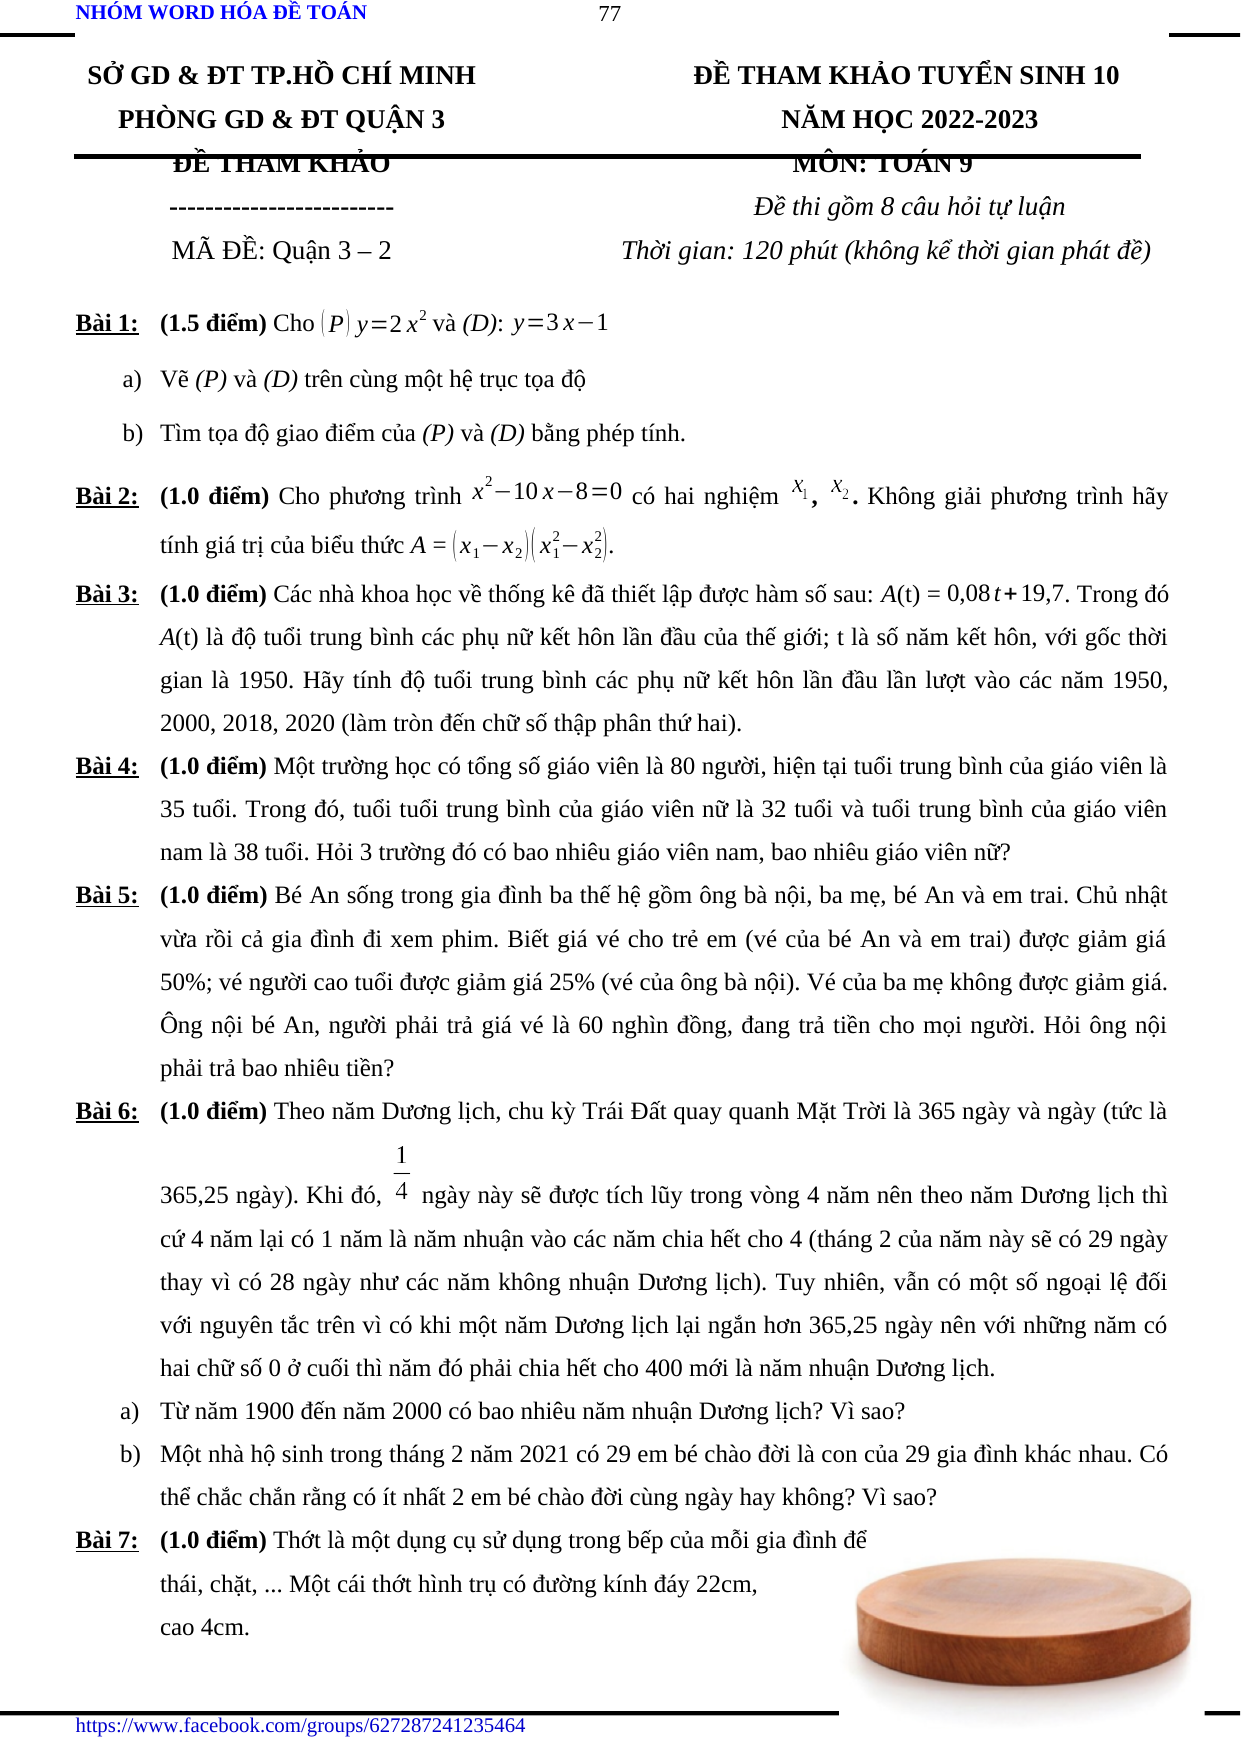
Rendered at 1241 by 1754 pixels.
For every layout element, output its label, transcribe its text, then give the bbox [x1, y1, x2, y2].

text MÃ ĐỀ: Quận 3 – 2 Thời gian: 120 phút (không kể thời gian phát đề) [75, 234, 1169, 265]
text thái, chặt, ... Một cái thớt hình trụ có đường kính đáy 22cm, [75, 1569, 1169, 1597]
text Bài 2: (1.0 điểm) Cho phương trình có hai nghiệm , . Không giải phương trình hãy tính giá trị của biểu thức A = . [75, 466, 1169, 564]
text Bài 3: (1.0 điểm) Các nhà khoa học về thống kê đã thiết lập được hàm số sau: A(t) = . Trong đó A(t) là độ tuổi trung bình các phụ nữ kết hôn lần đầu của thế giới; t là số năm kết hôn, với gốc thời gian là 1950. Hãy tính độ tuổi trung bình các phụ nữ kết hôn lần đầu lần lượt vào các năm 1950, 2000, 2018, 2020 (làm tròn đến chữ số thập phân thứ hai). [75, 579, 1169, 737]
text Bài 5: (1.0 điểm) Bé An sống trong gia đình ba thế hệ gồm ông bà nội, ba mẹ, bé An và em trai. Chủ nhật vừa rồi cả gia đình đi xem phim. Biết giá vé cho trẻ em (vé của bé An và em trai) được giảm giá 50%; vé người cao tuổi được giảm giá 25% (vé của ông bà nội). Vé của ba mẹ không được giảm giá. Ông nội bé An, người phải trả giá vé là 60 nghìn đồng, đang trả tiền cho mọi người. Hỏi ông nội phải trả bao nhiêu tiền? [75, 881, 1169, 1082]
text cao 4cm. [75, 1612, 1169, 1641]
text b) Tìm tọa độ giao điểm của (P) và (D) bằng phép tính. [75, 418, 1169, 447]
text Bài 1: (1.5 điểm) Cho và (D): [75, 306, 1169, 339]
text ------------------------- Đề thi gồm 8 câu hỏi tự luận [75, 190, 1169, 221]
text Bài 6: (1.0 điểm) Theo năm Dương lịch, chu kỳ Trái Đất quay quanh Mặt Trời là 365 ngày và ngày (tức là 365,25 ngày). Khi đó, ngày này sẽ được tích lũy trong vòng 4 năm nên theo năm Dương lịch thì cứ 4 năm lại có 1 năm là năm nhuận vào các năm chia hết cho 4 (tháng 2 của năm này sẽ có 29 ngày thay vì có 28 ngày như các năm không nhuận Dương lịch). Tuy nhiên, vẫn có một số ngoại lệ đối với nguyên tắc trên vì có khi một năm Dương lịch lại ngắn hơn 365,25 ngày nên với những năm có hai chữ số 0 ở cuối thì năm đó phải chia hết cho 400 mới là năm nhuận Dương lịch. [75, 1096, 1169, 1382]
picture [839, 1512, 1205, 1729]
text a) Từ năm 1900 đến năm 2000 có bao nhiêu năm nhuận Dương lịch? Vì sao? [75, 1396, 1169, 1425]
text ĐỀ THAM KHẢO MÔN: TOÁN 9 [75, 147, 1169, 178]
text PHÒNG GD & ĐT QUẬN 3 NĂM HỌC 2022-2023 [75, 103, 1169, 134]
text Bài 4: (1.0 điểm) Một trường học có tổng số giáo viên là 80 người, hiện tại tuổi trung bình của giáo viên là 35 tuổi. Trong đó, tuổi tuổi trung bình của giáo viên nữ là 32 tuổi và tuổi trung bình của giáo viên nam là 38 tuổi. Hỏi 3 trường đó có bao nhiêu giáo viên nam, bao nhiêu giáo viên nữ? [75, 751, 1169, 866]
text Bài 7: (1.0 điểm) Thớt là một dụng cụ sử dụng trong bếp của mỗi gia đình để [75, 1526, 1169, 1554]
text SỞ GD & ĐT TP.HỒ CHÍ MINH ĐỀ THAM KHẢO TUYỂN SINH 10 [75, 59, 1169, 91]
text a) Vẽ (P) và (D) trên cùng một hệ trục tọa độ [75, 364, 1169, 393]
text b) Một nhà hộ sinh trong tháng 2 năm 2021 có 29 em bé chào đời là con của 29 gia đình khác nhau. Có thể chắc chắn rằng có ít nhất 2 em bé chào đời cùng ngày hay không? Vì sao? [75, 1439, 1169, 1511]
